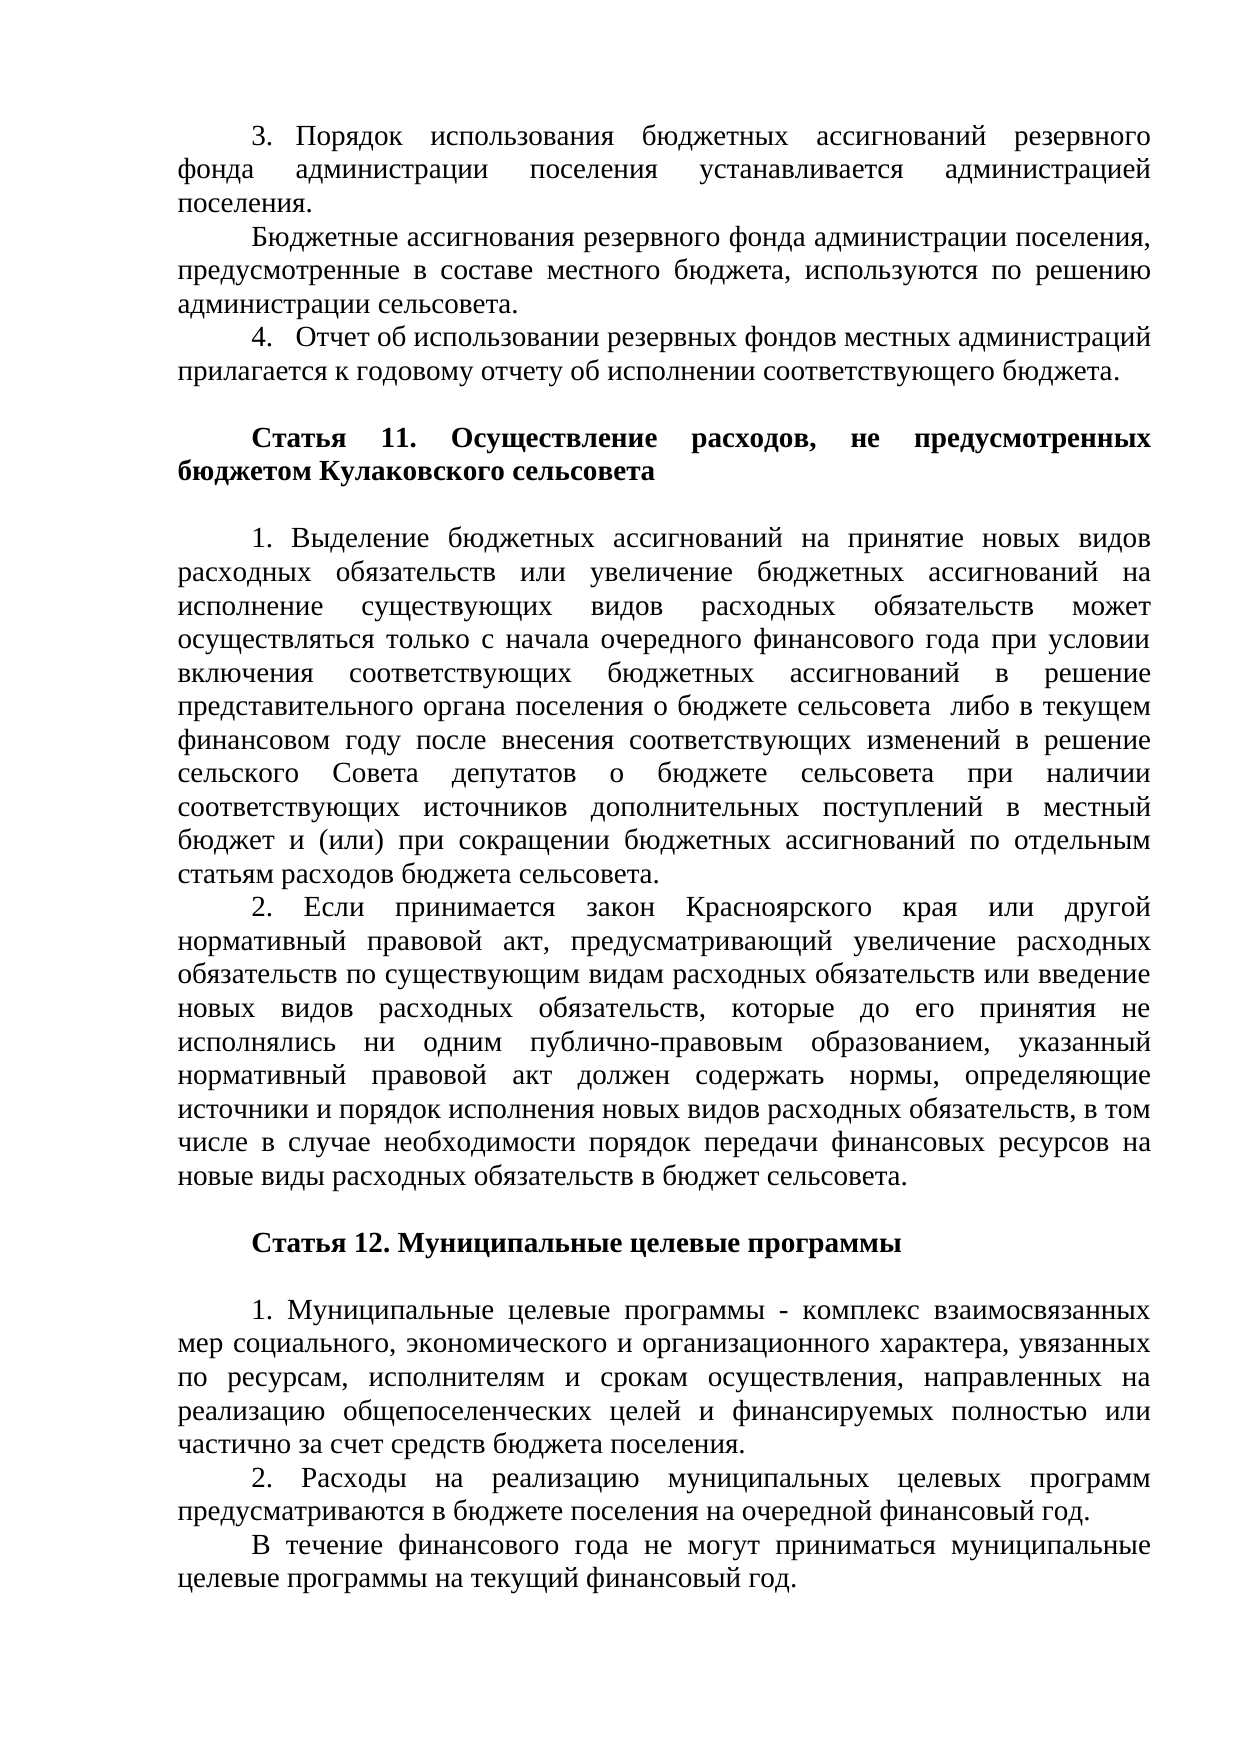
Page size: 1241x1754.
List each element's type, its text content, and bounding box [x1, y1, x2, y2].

text 1. Муниципальные целевые программы - комплекс взаимосвязанных мер социального, экономического и организационного характера, увязанных по ресурсам, исполнителям и срокам осуществления, направленных на реализацию общепоселенческих целей и финансируемых полностью или частично за счет средств бюджета поселения. [177, 1292, 1152, 1460]
text 2. Расходы на реализацию муниципальных целевых программ предусматриваются в бюджете поселения на очередной финансовый год. [177, 1460, 1152, 1527]
text 2. Если принимается закон Красноярского края или другой нормативный правовой акт, предусматривающий увеличение расходных обязательств по существующим видам расходных обязательств или введение новых видов расходных обязательств, которые до его принятия не исполнялись ни одним публично-правовым образованием, указанный нормативный правовой акт должен содержать нормы, определяющие источники и порядок исполнения новых видов расходных обязательств, в том числе в случае необходимости порядок передачи финансовых ресурсов на новые виды расходных обязательств в бюджет сельсовета. [177, 889, 1152, 1191]
list Порядок использования бюджетных ассигнований резервного фонда администрации поселения устанавливается администрацией поселения. [177, 118, 1152, 219]
list Отчет об использовании резервных фондов местных администраций прилагается к годовому отчету об исполнении соответствующего бюджета. [177, 319, 1152, 386]
text 1. Выделение бюджетных ассигнований на принятие новых видов расходных обязательств или увеличение бюджетных ассигнований на исполнение существующих видов расходных обязательств может осуществляться только с начала очередного финансового года при условии включения соответствующих бюджетных ассигнований в решение представительного органа поселения о бюджете сельсовета либо в текущем финансовом году после внесения соответствующих изменений в решение сельского Совета депутатов о бюджете сельсовета при наличии соответствующих источников дополнительных поступлений в местный бюджет и (или) при сокращении бюджетных ассигнований по отдельным статьям расходов бюджета сельсовета. [177, 521, 1152, 889]
text В течение финансового года не могут приниматься муниципальные целевые программы на текущий финансовый год. [177, 1527, 1152, 1594]
text Бюджетные ассигнования резервного фонда администрации поселения, предусмотренные в составе местного бюджета, используются по решению администрации сельсовета. [177, 219, 1152, 319]
text Статья 11. Осуществление расходов, не предусмотренных бюджетом Кулаковского сельсовета [177, 420, 1152, 487]
text Статья 12. Муниципальные целевые программы [177, 1225, 1152, 1258]
